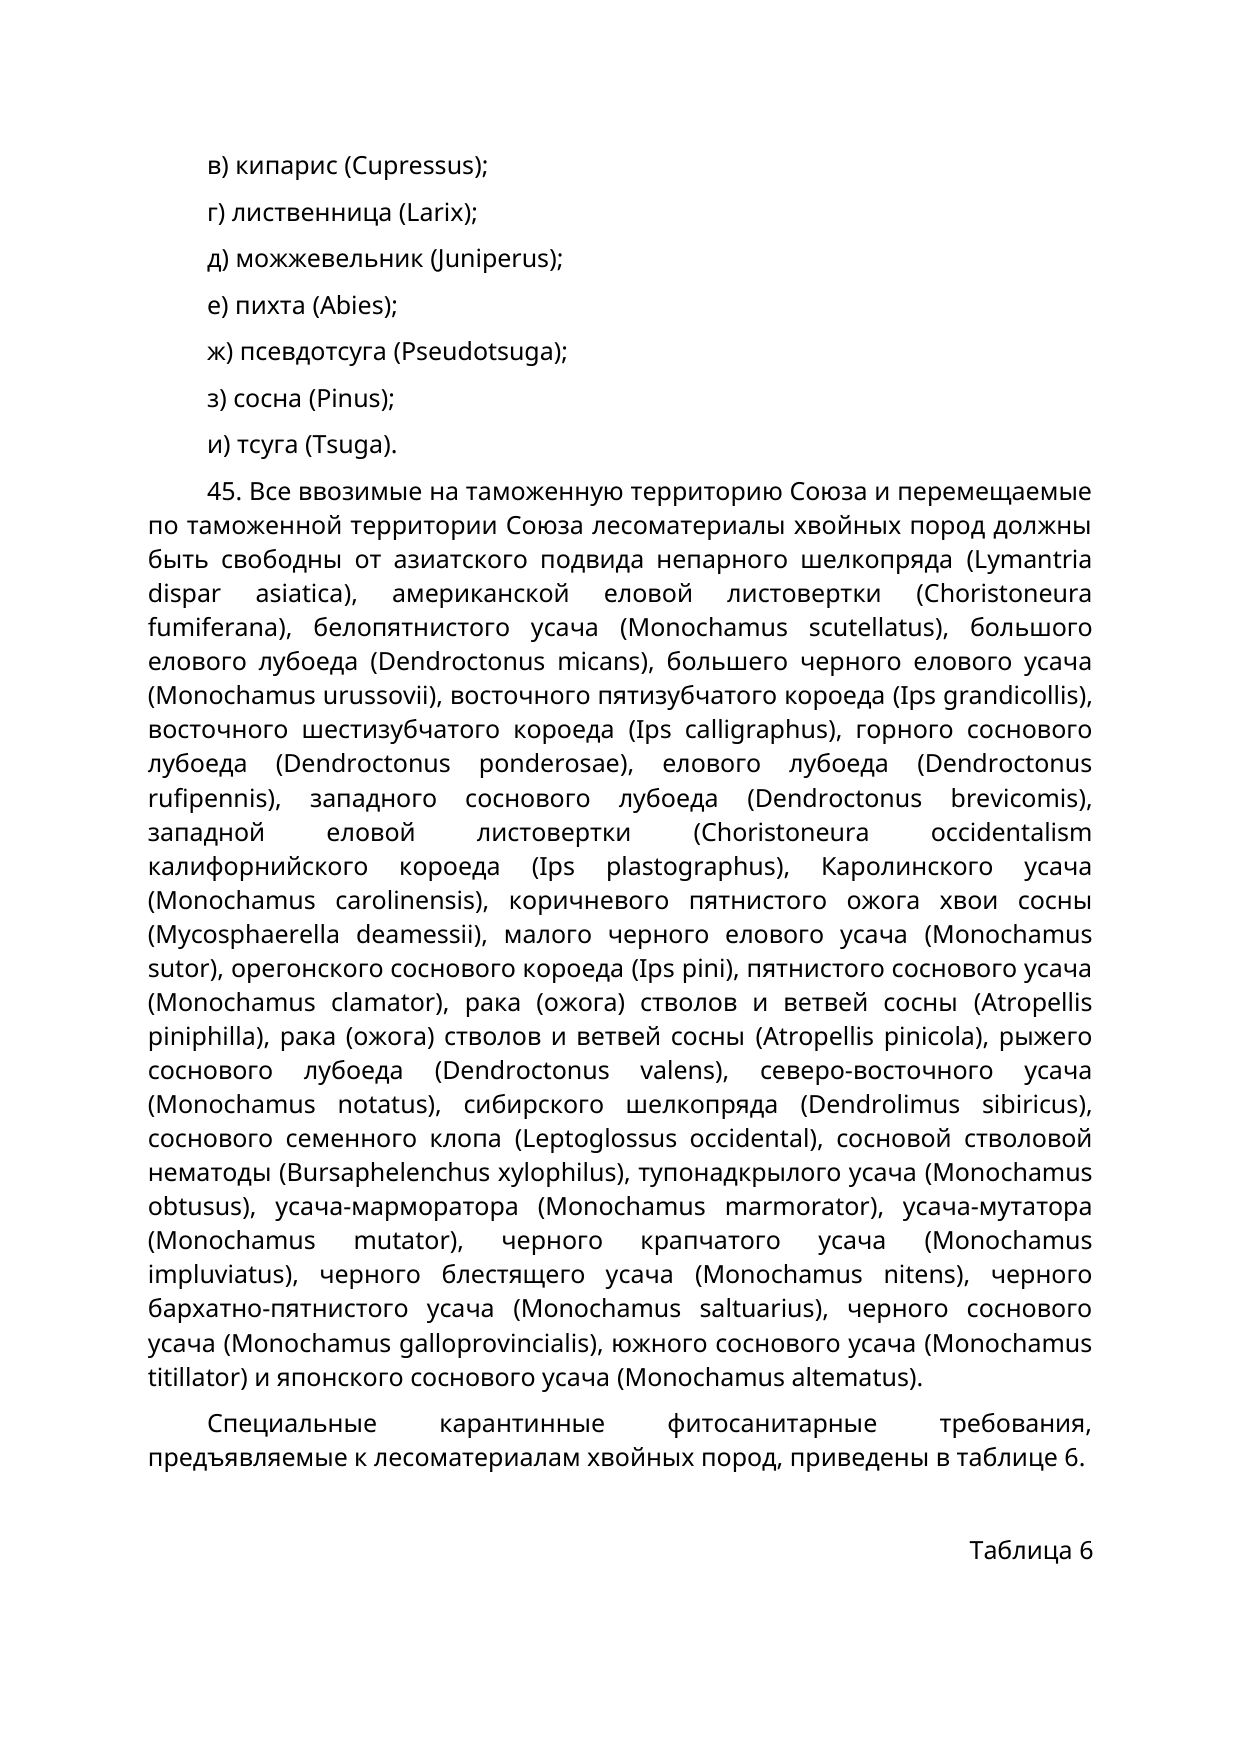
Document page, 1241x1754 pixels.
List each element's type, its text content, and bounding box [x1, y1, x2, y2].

text д) можжевельник (Juniperus); [148, 241, 1092, 275]
text ж) псевдотсуга (Pseudotsuga); [148, 334, 1092, 368]
text з) сосна (Pinus); [148, 381, 1092, 414]
text и) тсуга (Tsuga). [148, 427, 1092, 461]
text 45. Все ввозимые на таможенную территорию Союза и перемещаемые по таможенной территории Союза лесоматериалы хвойных пород должны быть свободны от азиатского подвида непарного шелкопряда (Lymantria dispar asiatica), американской еловой листовертки (Choristoneura fumiferana), белопятнистого усача (Monochamus scutellatus), большого елового лубоеда (Dendroctonus micans), большего черного елового усача (Monochamus urussovii), восточного пятизубчатого короеда (Ips grandicollis), восточного шестизубчатого короеда (Ips calligraphus), горного соснового лубоеда (Dendroctonus ponderosae), елового лубоеда (Dendroctonus rufipennis), западного соснового лубоеда (Dendroctonus brevicomis), западной еловой листовертки (Choristoneura occidentalism калифорнийского короеда (Ips plastographus), Каролинского усача (Monochamus carolinensis), коричневого пятнистого ожога хвои сосны (Mycosphaerella deamessii), малого черного елового усача (Monochamus sutor), орегонского соснового короеда (Ips pini), пятнистого соснового усача (Monochamus clamator), рака (ожога) стволов и ветвей сосны (Atropellis piniphilla), рака (ожога) стволов и ветвей сосны (Atropellis pinicola), рыжего соснового лубоеда (Dendroctonus valens), северо-восточного усача (Monochamus notatus), сибирского шелкопряда (Dendrolimus sibiricus), соснового семенного клопа (Leptoglossus occidental), сосновой стволовой нематоды (Bursaphelenchus xylophilus), тупонадкрылого усача (Monochamus obtusus), усача-марморатора (Monochamus marmorator), усача-мутатора (Monochamus mutator), черного крапчатого усача (Monochamus impluviatus), черного блестящего усача (Monochamus nitens), черного бархатно-пятнистого усача (Monochamus saltuarius), черного соснового усача (Monochamus galloprovincialis), южного соснового усача (Monochamus titillator) и японского соснового усача (Monochamus altematus). [148, 474, 1092, 1393]
text г) лиственница (Larix); [148, 194, 1092, 228]
text Таблица 6 [148, 1533, 1093, 1567]
text в) кипарис (Cupressus); [148, 148, 1092, 182]
text е) пихта (Abies); [148, 287, 1092, 321]
text Специальные карантинные фитосанитарные требования, предъявляемые к лесоматериалам хвойных пород, приведены в таблице 6. [148, 1406, 1092, 1474]
